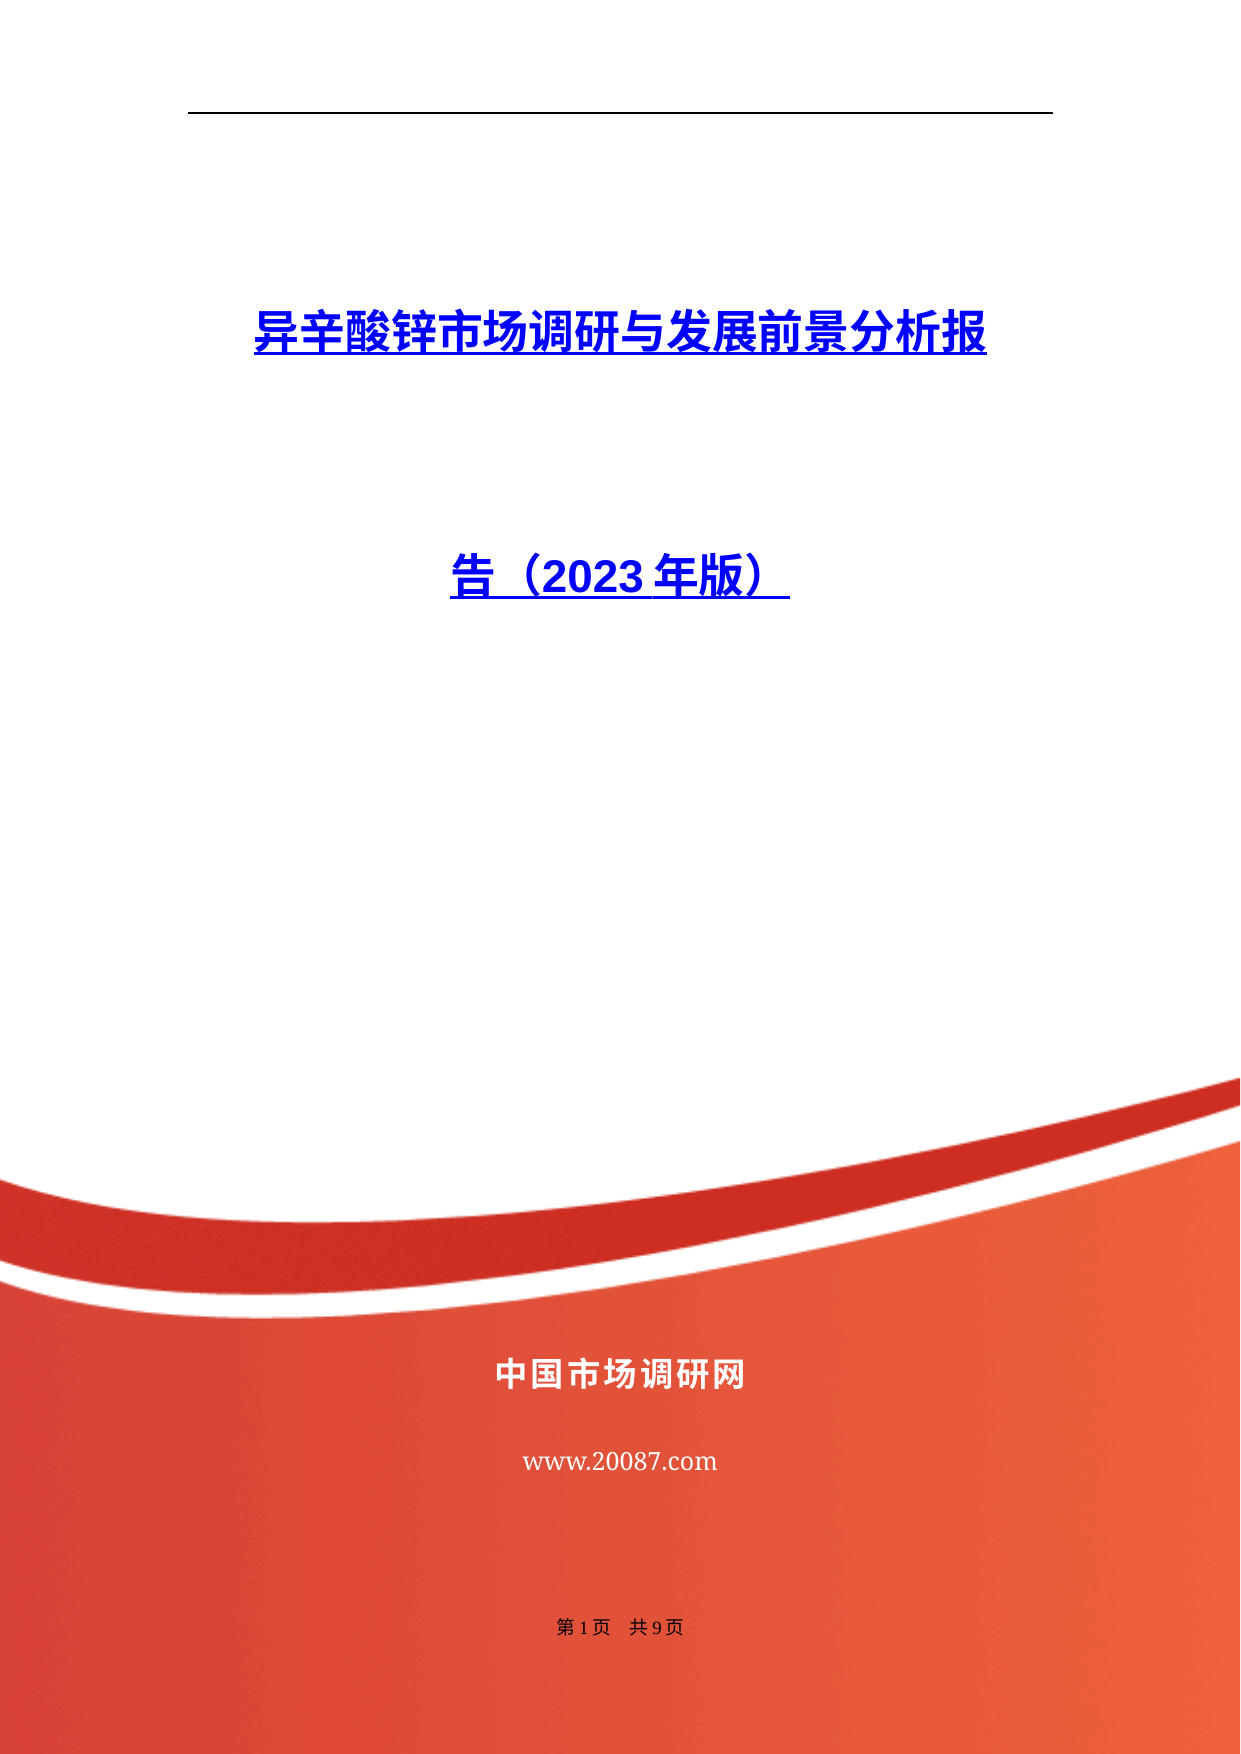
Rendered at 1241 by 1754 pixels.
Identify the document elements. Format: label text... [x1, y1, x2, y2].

picture [0, 1006, 1241, 1754]
subtitle 中国市场调研网 [187, 1339, 1053, 1404]
table_header 异辛酸锌市场调研与发展前景分析报告（2023年版） [188, 207, 1053, 773]
text www.20087.com [187, 1428, 1053, 1493]
